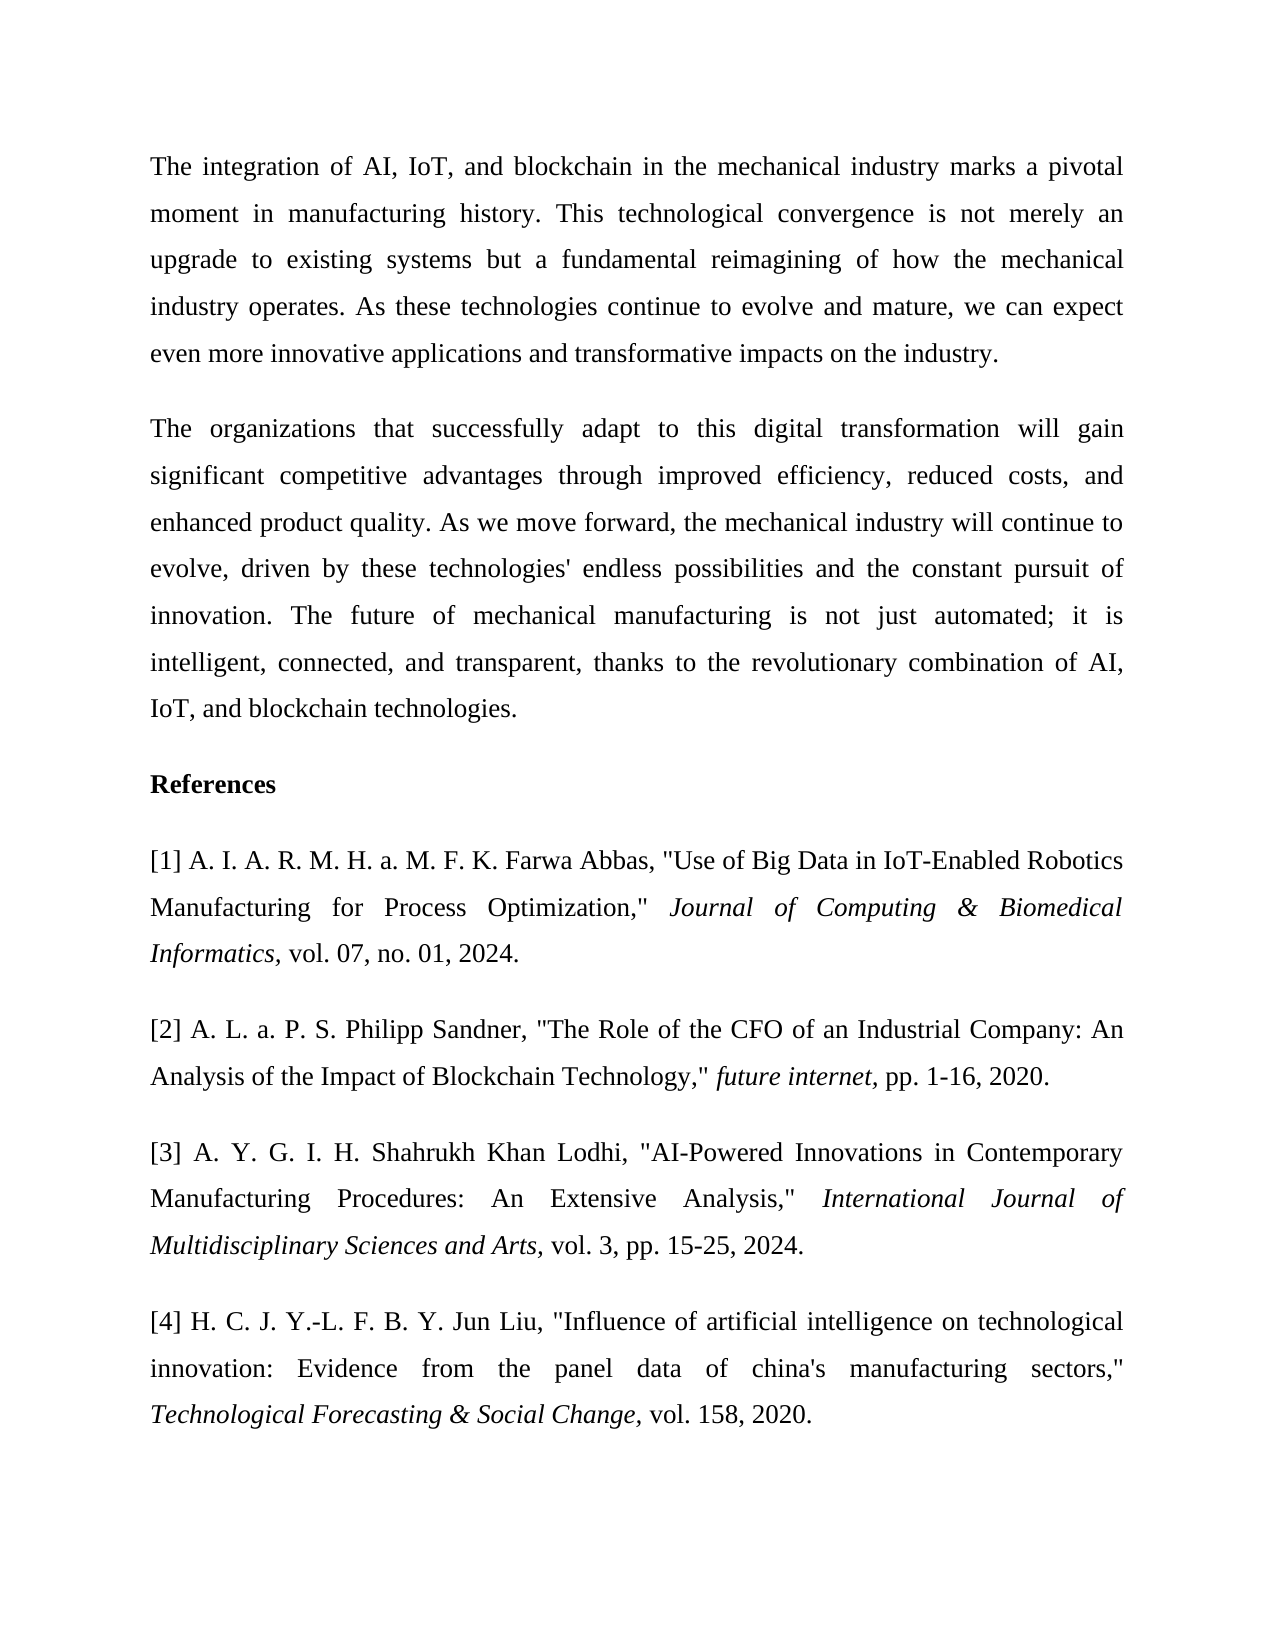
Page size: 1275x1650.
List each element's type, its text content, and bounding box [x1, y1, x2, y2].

text The organizations that successfully adapt to this digital transformation will gain significant competitive advantages through improved efficiency, reduced costs, and enhanced product quality. As we move forward, the mechanical industry will continue to evolve, driven by these technologies' endless possibilities and the constant pursuit of innovation. The future of mechanical manufacturing is not just automated; it is intelligent, connected, and transparent, thanks to the revolutionary combination of AI, IoT, and blockchain technologies. [150, 412, 1125, 724]
text [3] A. Y. G. I. H. Shahrukh Khan Lodhi, "AI-Powered Innovations in Contemporary Manufacturing Procedures: An Extensive Analysis," International Journal of Multidisciplinary Sciences and Arts, vol. 3, pp. 15-25, 2024. [150, 1136, 1125, 1260]
text [2] A. L. a. P. S. Philipp Sandner, "The Role of the CFO of an Industrial Company: An Analysis of the Impact of Blockchain Technology," future internet, pp. 1-16, 2020. [150, 1013, 1125, 1091]
text [1] A. I. A. R. M. H. a. M. F. K. Farwa Abbas, "Use of Big Data in IoT-Enabled Robotics Manufacturing for Process Optimization," Journal of Computing & Biomedical Informatics, vol. 07, no. 01, 2024. [150, 844, 1125, 969]
text [4] H. C. J. Y.-L. F. B. Y. Jun Liu, "Influence of artificial intelligence on technological innovation: Evidence from the panel data of china's manufacturing sectors," Technological Forecasting & Social Change, vol. 158, 2020. [150, 1305, 1125, 1429]
text References [150, 768, 1125, 799]
text The integration of AI, IoT, and blockchain in the mechanical industry marks a pivotal moment in manufacturing history. This technological convergence is not merely an upgrade to existing systems but a fundamental reimagining of how the mechanical industry operates. As these technologies continue to evolve and mature, we can expect even more innovative applications and transformative impacts on the industry. [150, 150, 1125, 368]
